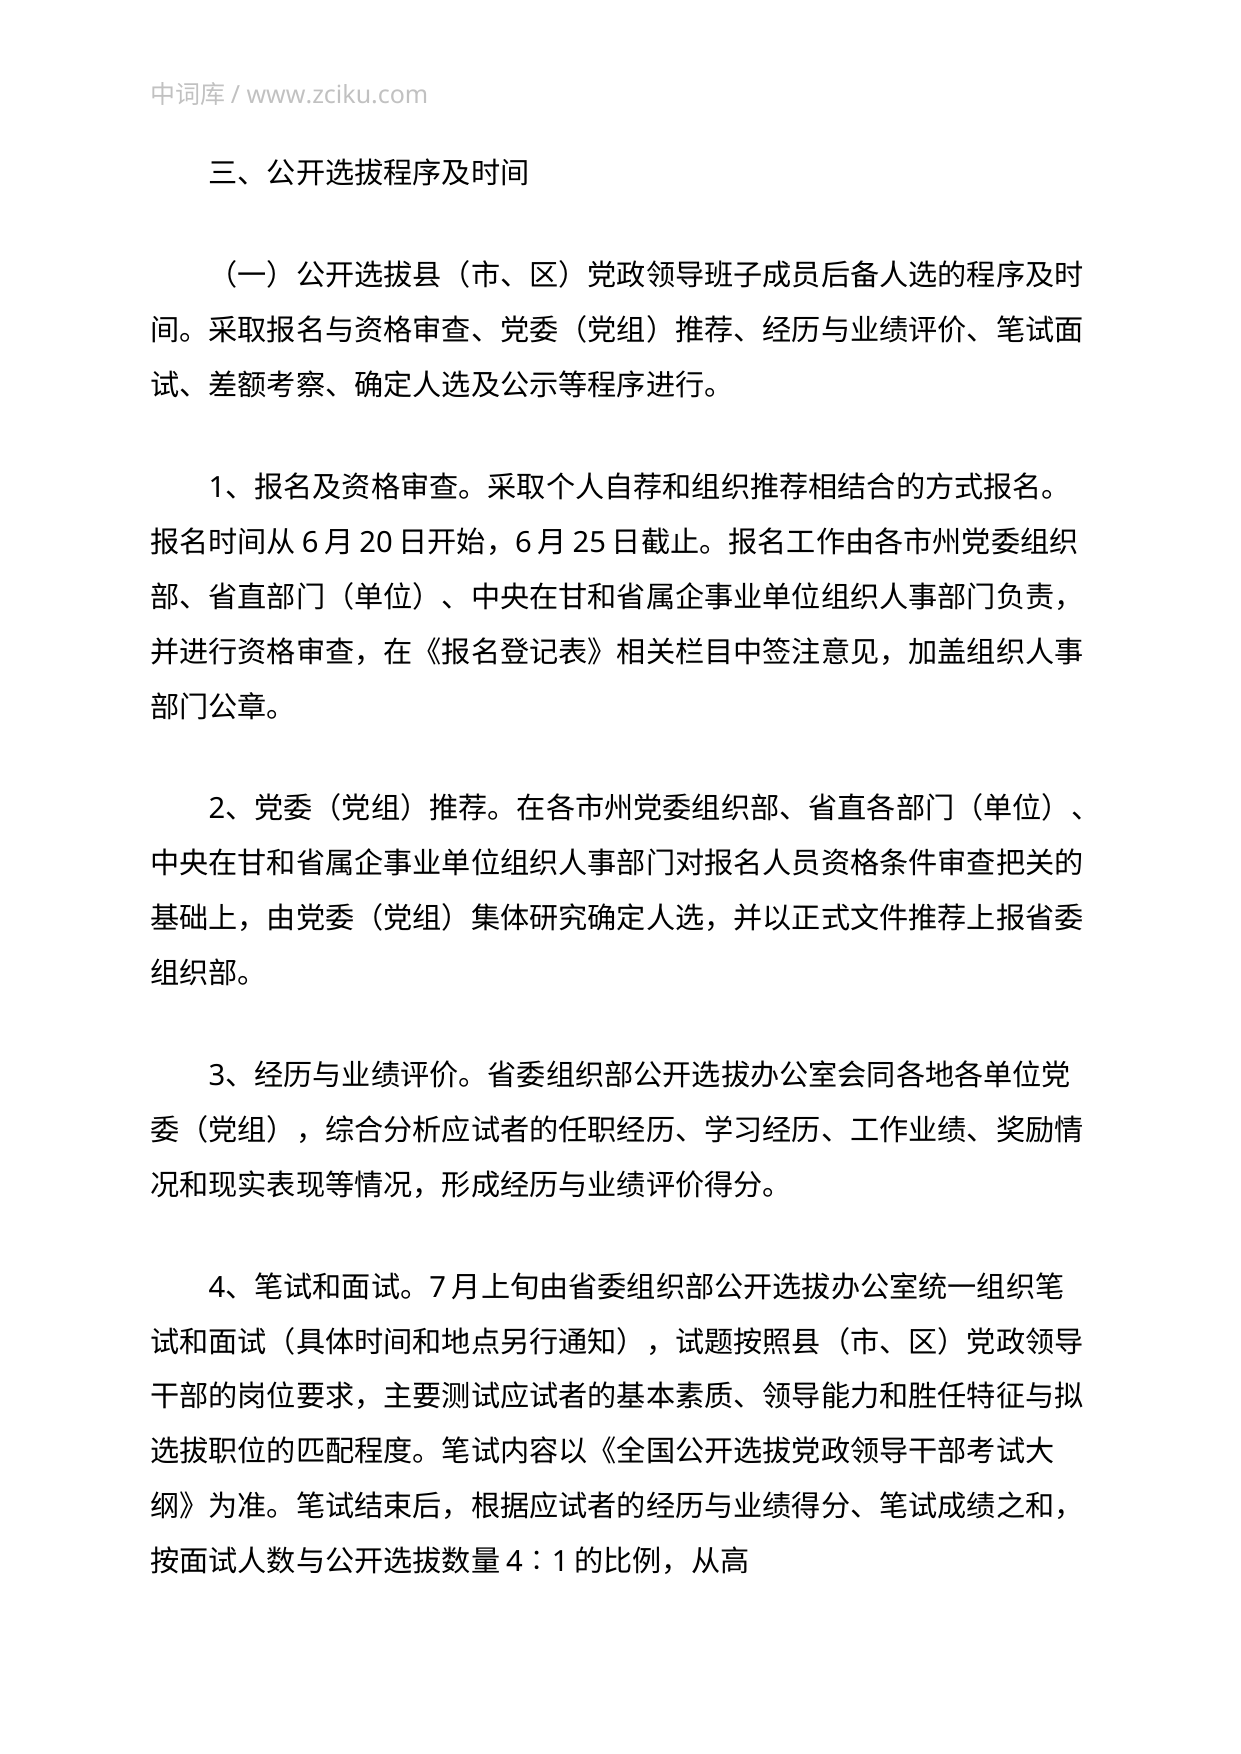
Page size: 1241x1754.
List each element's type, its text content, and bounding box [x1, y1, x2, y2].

text （一）公开选拔县（市、区）党政领导班子成员后备人选的程序及时间。采取报名与资格审查、党委（党组）推荐、经历与业绩评价、笔试面试、差额考察、确定人选及公示等程序进行。 [150, 252, 1090, 404]
text 3、经历与业绩评价。省委组织部公开选拔办公室会同各地各单位党委（党组），综合分析应试者的任职经历、学习经历、工作业绩、奖励情况和现实表现等情况，形成经历与业绩评价得分。 [150, 1051, 1090, 1204]
text 2、党委（党组）推荐。在各市州党委组织部、省直各部门（单位）、中央在甘和省属企事业单位组织人事部门对报名人员资格条件审查把关的基础上，由党委（党组）集体研究确定人选，并以正式文件推荐上报省委组织部。 [150, 785, 1090, 992]
text 4、笔试和面试。7月上旬由省委组织部公开选拔办公室统一组织笔试和面试（具体时间和地点另行通知），试题按照县（市、区）党政领导干部的岗位要求，主要测试应试者的基本素质、领导能力和胜任特征与拟选拔职位的匹配程度。笔试内容以《全国公开选拔党政领导干部考试大纲》为准。笔试结束后，根据应试者的经历与业绩得分、笔试成绩之和，按面试人数与公开选拔数量4︰1的比例，从高 [150, 1263, 1090, 1580]
text 1、报名及资格审查。采取个人自荐和组织推荐相结合的方式报名。报名时间从6月20日开始，6月25日截止。报名工作由各市州党委组织部、省直部门（单位）、中央在甘和省属企事业单位组织人事部门负责，并进行资格审查，在《报名登记表》相关栏目中签注意见，加盖组织人事部门公章。 [150, 463, 1090, 725]
text 三、公开选拔程序及时间 [150, 150, 1090, 192]
